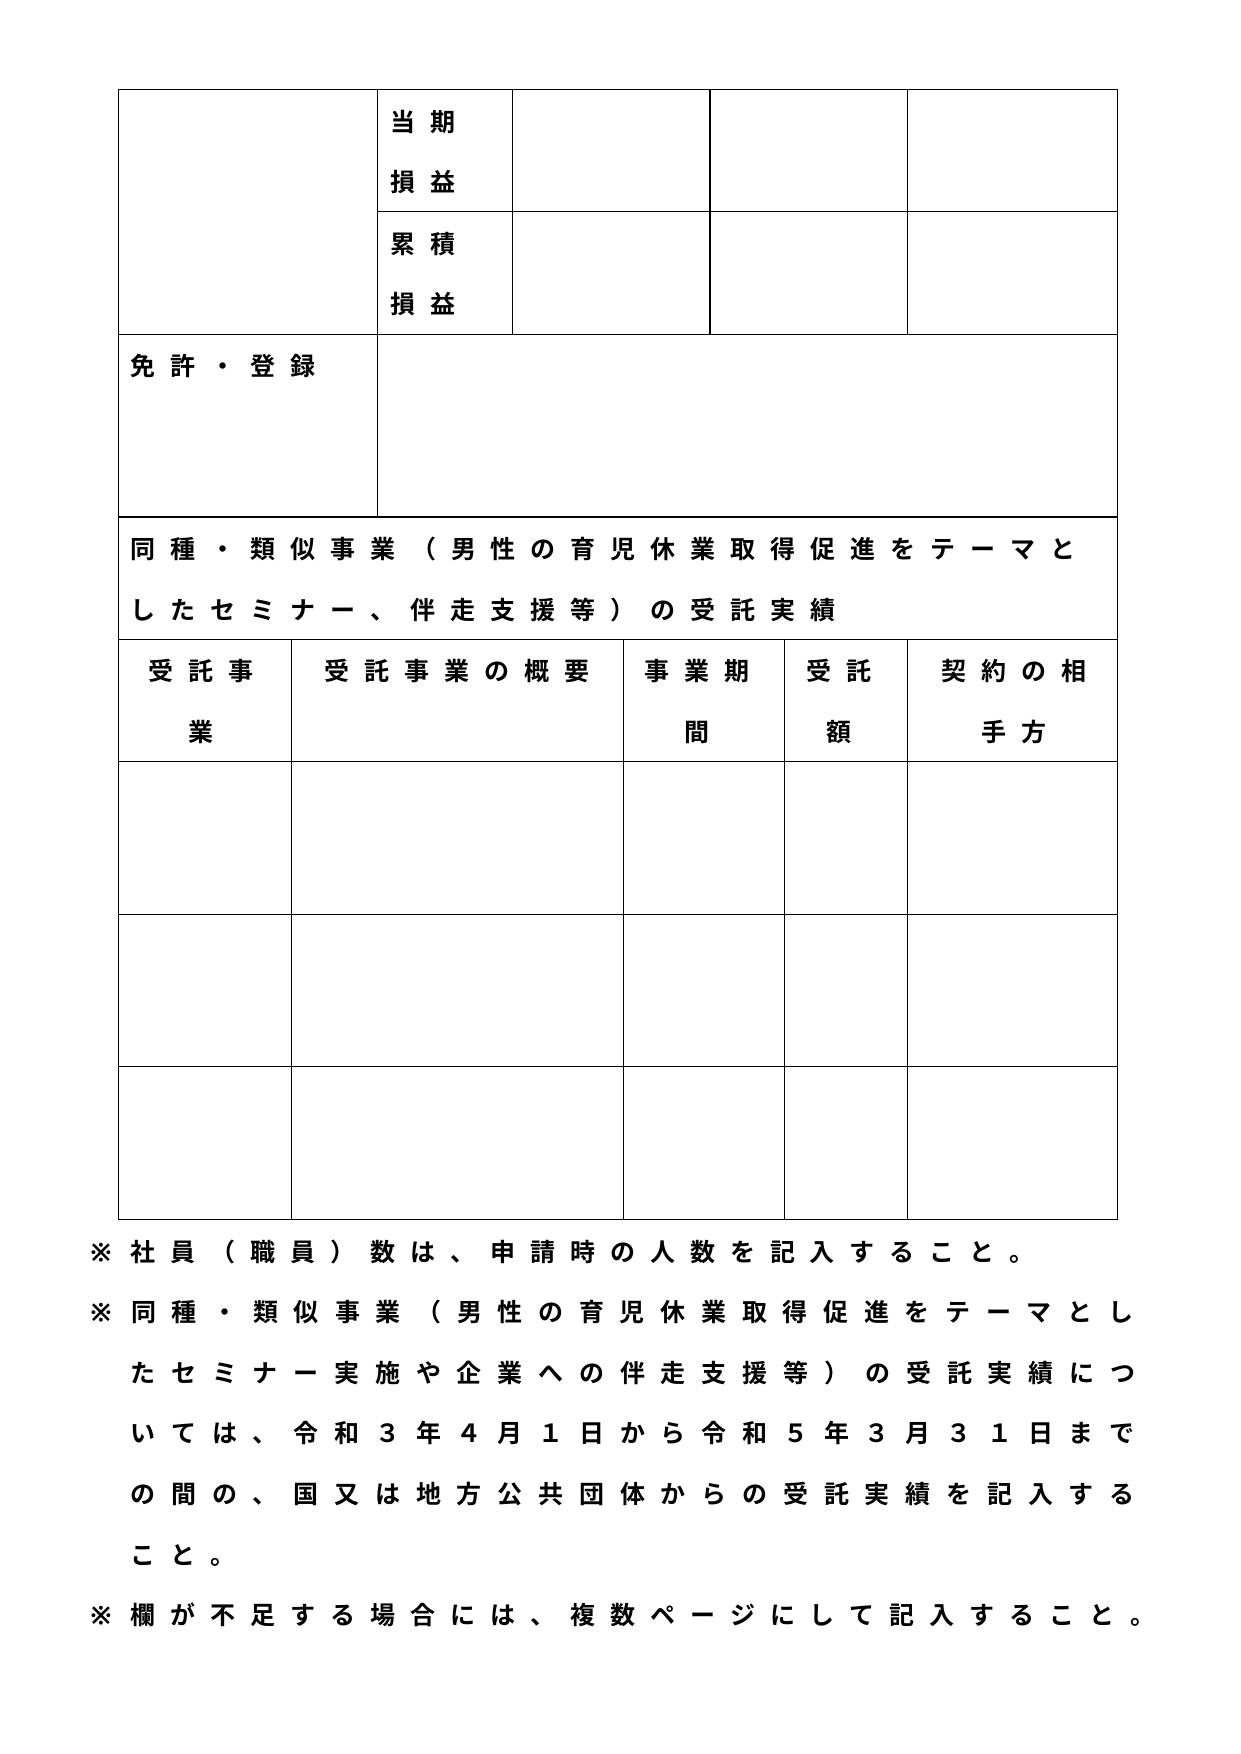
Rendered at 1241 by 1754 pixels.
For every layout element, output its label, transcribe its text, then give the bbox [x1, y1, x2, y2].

table_cell [908, 762, 1117, 913]
table_cell 当期損益 [378, 90, 512, 211]
table_cell [785, 1067, 907, 1219]
table_cell [711, 212, 907, 333]
table_cell 受託額 [785, 640, 907, 761]
table_cell [292, 1067, 623, 1219]
table_cell [711, 90, 907, 211]
table_cell [785, 915, 907, 1066]
text ※社員（職員）数は、申請時の人数を記入すること。 [90, 1220, 1150, 1280]
table_cell [119, 915, 291, 1066]
table_cell 契約の相手方 [908, 640, 1117, 761]
table_cell [292, 762, 623, 913]
table_cell 受託事業の概要 [292, 640, 623, 761]
table_cell [624, 1067, 784, 1219]
table_cell 免許・登録 [119, 335, 377, 516]
text ※欄が不足する場合には、複数ページにして記入すること。 [90, 1583, 1150, 1644]
text ※同種・類似事業（男性の育児休業取得促進をテーマとしたセミナー実施や企業への伴走支援等）の受託実績については、令和３年４月１日から令和５年３月３１日までの間の、国又は地方公共団体からの受託実績を記入すること。 [90, 1280, 1150, 1583]
table_cell [908, 1067, 1117, 1219]
table_cell [908, 90, 1117, 211]
table_cell [785, 762, 907, 913]
table_cell 事業期間 [624, 640, 784, 761]
table_cell [292, 915, 623, 1066]
table_cell 同種・類似事業（男性の育児休業取得促進をテーマとしたセミナー、伴走支援等）の受託実績 [119, 518, 1117, 639]
table_cell [513, 90, 709, 211]
table_cell 累積損益 [378, 212, 512, 333]
table_cell [119, 762, 291, 913]
table_cell [119, 1067, 291, 1219]
table_cell [908, 212, 1117, 333]
table_cell [624, 915, 784, 1066]
table_cell [624, 762, 784, 913]
table_cell 受託事業 [119, 640, 291, 761]
table_cell [513, 212, 709, 333]
table_cell [378, 335, 1117, 516]
table_cell [908, 915, 1117, 1066]
